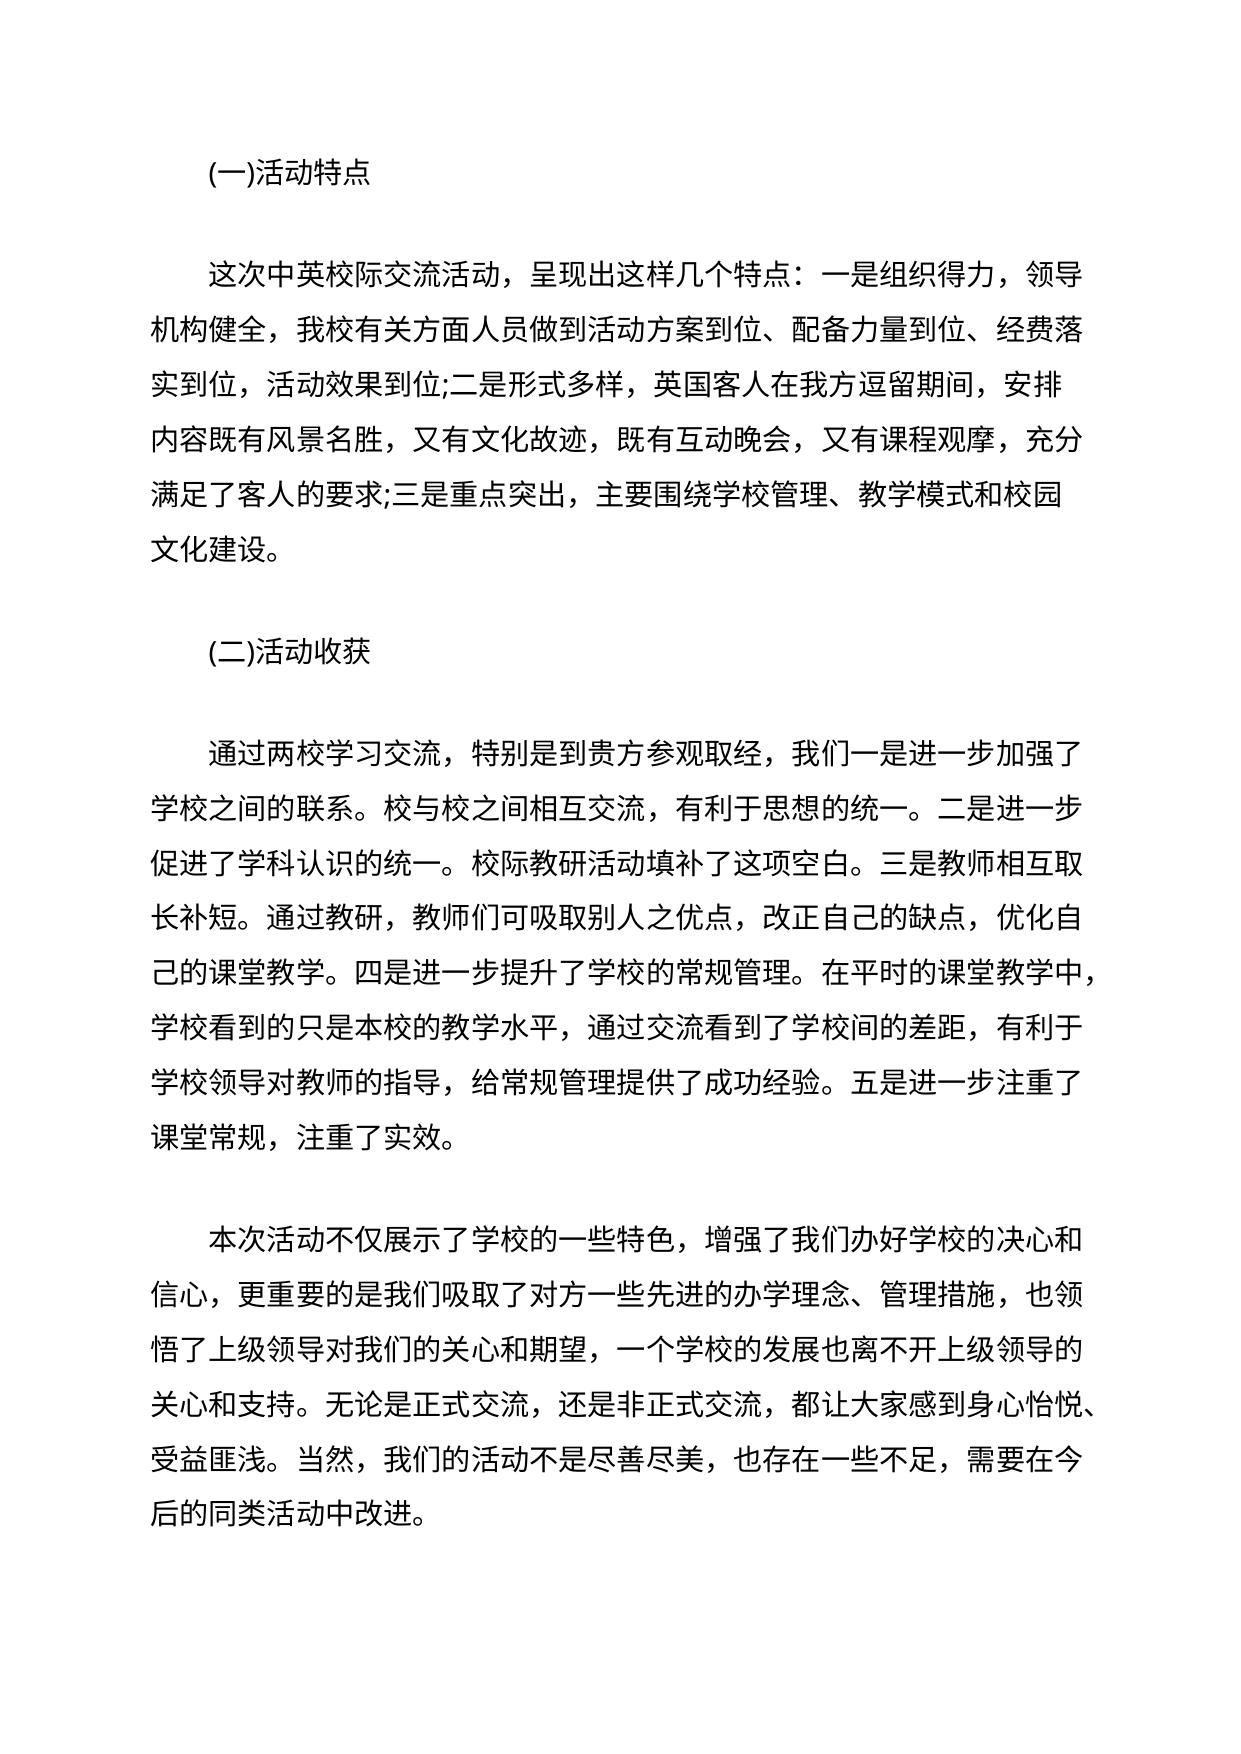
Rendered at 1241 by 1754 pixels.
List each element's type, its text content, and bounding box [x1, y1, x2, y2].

text 本次活动不仅展示了学校的一些特色，增强了我们办好学校的决心和信心，更重要的是我们吸取了对方一些先进的办学理念、管理措施，也领悟了上级领导对我们的关心和期望，一个学校的发展也离不开上级领导的关心和支持。无论是正式交流，还是非正式交流，都让大家感到身心怡悦、受益匪浅。当然，我们的活动不是尽善尽美，也存在一些不足，需要在今后的同类活动中改进。 [150, 1216, 1090, 1533]
text 这次中英校际交流活动，呈现出这样几个特点：一是组织得力，领导机构健全，我校有关方面人员做到活动方案到位、配备力量到位、经费落实到位，活动效果到位;二是形式多样，英国客人在我方逗留期间，安排内容既有风景名胜，又有文化故迹，既有互动晚会，又有课程观摩，充分满足了客人的要求;三是重点突出，主要围绕学校管理、教学模式和校园文化建设。 [150, 252, 1090, 569]
text (二)活动收获 [150, 628, 1090, 671]
text (一)活动特点 [150, 150, 1090, 192]
text 通过两校学习交流，特别是到贵方参观取经，我们一是进一步加强了学校之间的联系。校与校之间相互交流，有利于思想的统一。二是进一步促进了学科认识的统一。校际教研活动填补了这项空白。三是教师相互取长补短。通过教研，教师们可吸取别人之优点，改正自己的缺点，优化自己的课堂教学。四是进一步提升了学校的常规管理。在平时的课堂教学中，学校看到的只是本校的教学水平，通过交流看到了学校间的差距，有利于学校领导对教师的指导，给常规管理提供了成功经验。五是进一步注重了课堂常规，注重了实效。 [150, 730, 1090, 1157]
